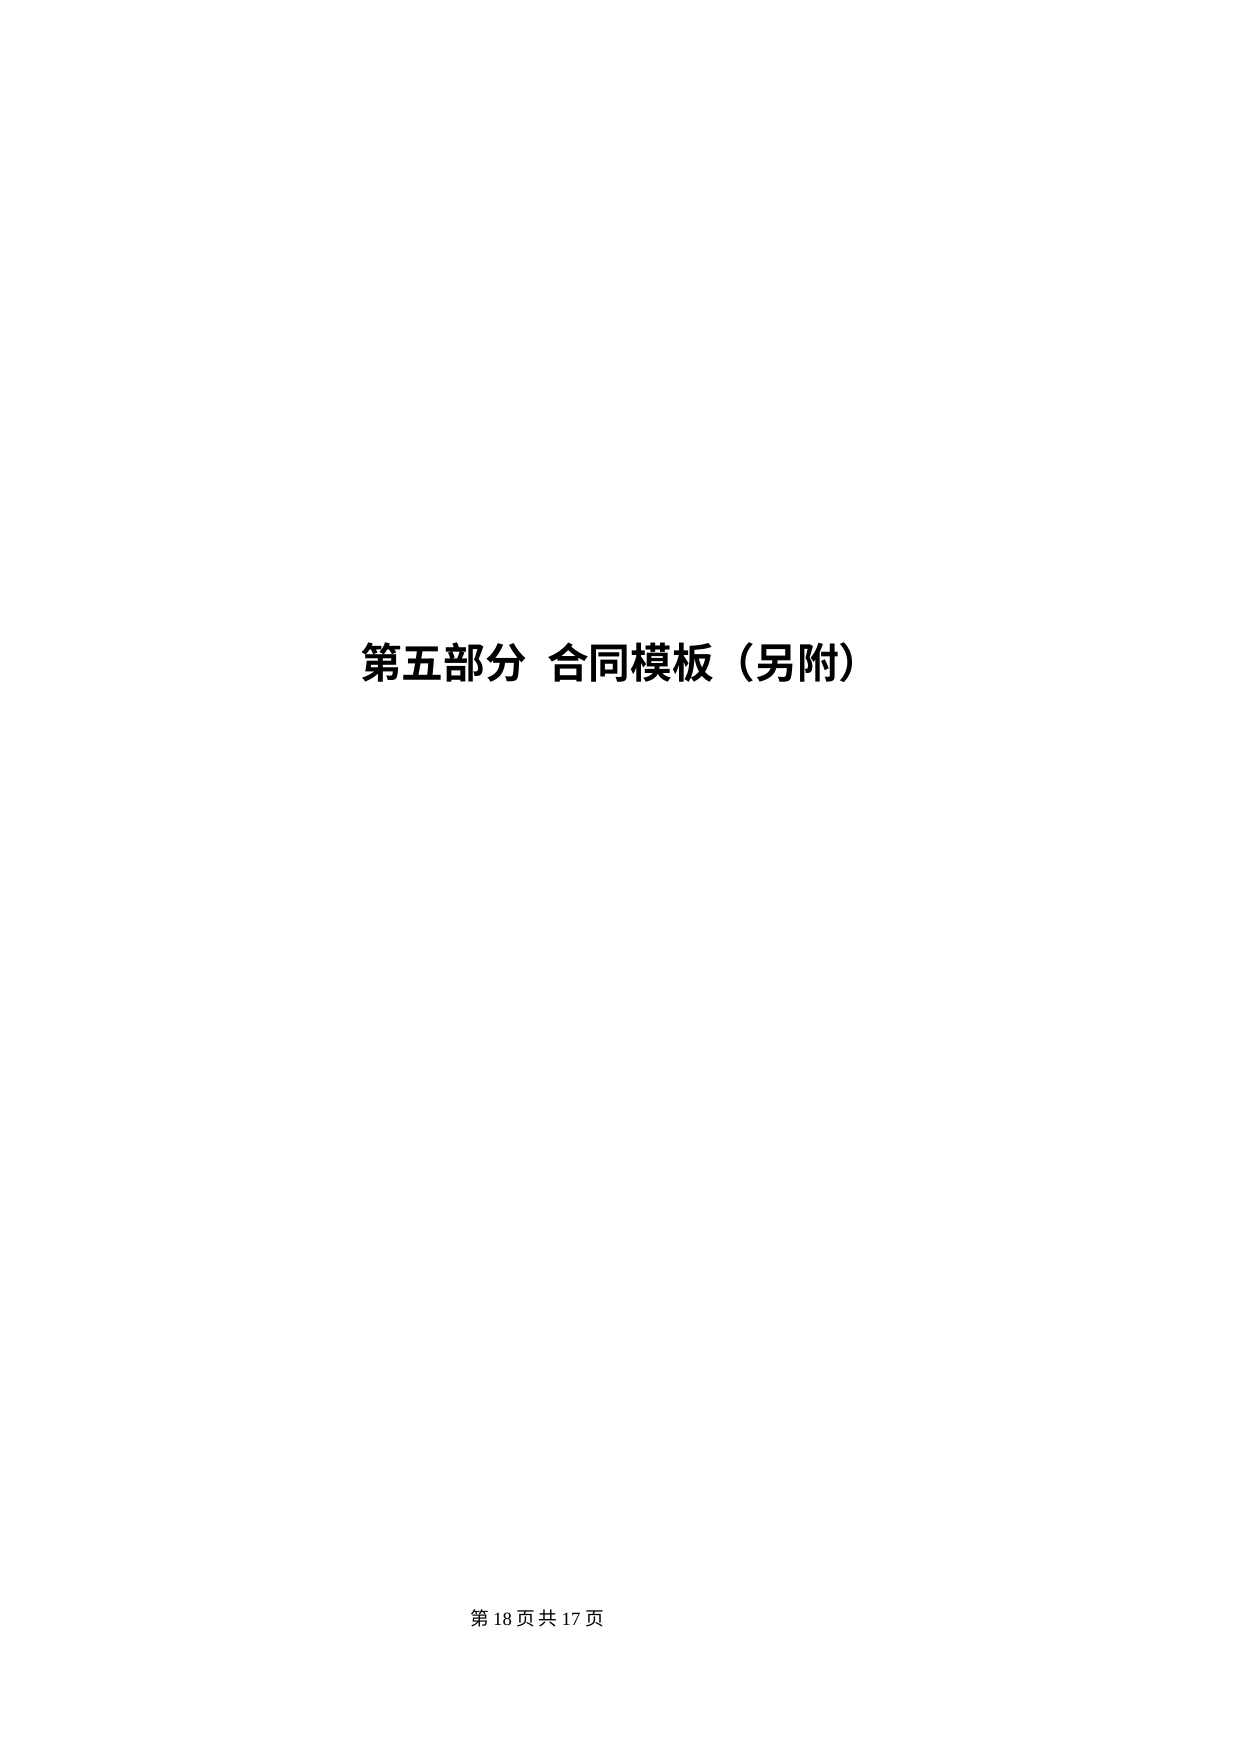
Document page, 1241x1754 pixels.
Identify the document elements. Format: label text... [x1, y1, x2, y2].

subtitle 合同模板（另附） [118, 630, 1122, 691]
